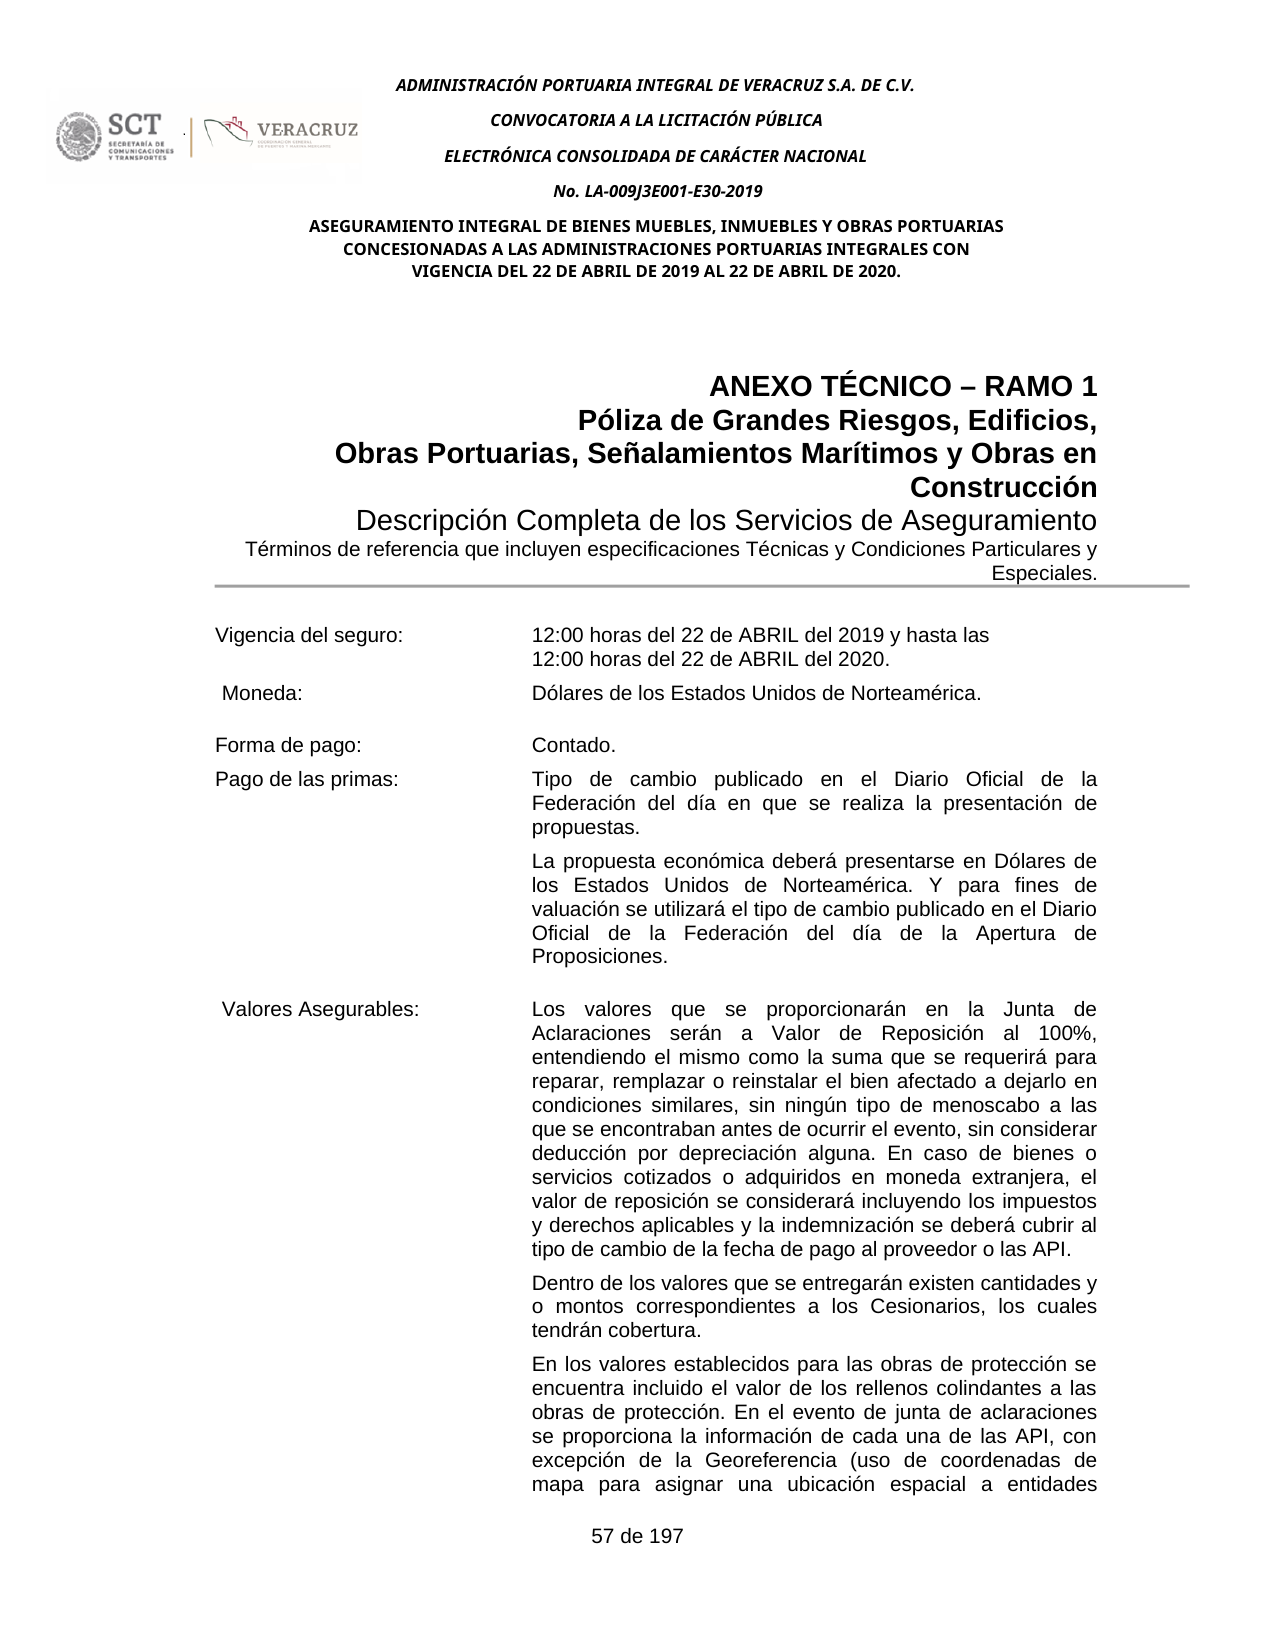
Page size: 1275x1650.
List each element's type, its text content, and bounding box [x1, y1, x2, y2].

text Póliza de Grandes Riesgos, Edificios, [177, 402, 1098, 436]
text Vigencia del seguro: 12:00 horas del 22 de ABRIL del 2019 y hasta las [215, 623, 1098, 647]
text Pago de las primas: Tipo de cambio publicado en el Diario Oficial de la Federación del día en que se realiza la presentación de propuestas. [215, 767, 1098, 839]
text Forma de pago: Contado. [215, 733, 1098, 757]
text ANEXO TÉCNICO – RAMO 1 [177, 369, 1098, 402]
text Valores Asegurables: Los valores que se proporcionarán en la Junta de Aclaraciones serán a Valor de Reposición al 100%, entendiendo el mismo como la suma que se requerirá para reparar, remplazar o reinstalar el bien afectado a dejarlo en condiciones similares, sin ningún tipo de menoscabo a las que se encontraban antes de ocurrir el evento, sin considerar deducción por depreciación alguna. En caso de bienes o servicios cotizados o adquiridos en moneda extranjera, el valor de reposición se considerará incluyendo los impuestos y derechos aplicables y la indemnización se deberá cubrir al tipo de cambio de la fecha de pago al proveedor o las API. [222, 997, 1098, 1261]
picture [46, 88, 363, 184]
text La propuesta económica deberá presentarse en Dólares de los Estados Unidos de Norteamérica. Y para fines de valuación se utilizará el tipo de cambio publicado en el Diario Oficial de la Federación del día de la Apertura de Proposiciones. [532, 848, 1098, 968]
text Obras Portuarias, Señalamientos Marítimos y Obras en Construcción [177, 436, 1098, 503]
text 12:00 horas del 22 de ABRIL del 2020. [532, 647, 1098, 671]
text Moneda: Dólares de los Estados Unidos de Norteamérica. [222, 681, 1098, 704]
text Dentro de los valores que se entregarán existen cantidades y o montos correspondientes a los Cesionarios, los cuales tendrán cobertura. [532, 1270, 1098, 1342]
text Descripción Completa de los Servicios de Aseguramiento [177, 503, 1098, 537]
text Términos de referencia que incluyen especificaciones Técnicas y Condiciones Particulares y Especiales. [177, 537, 1098, 584]
